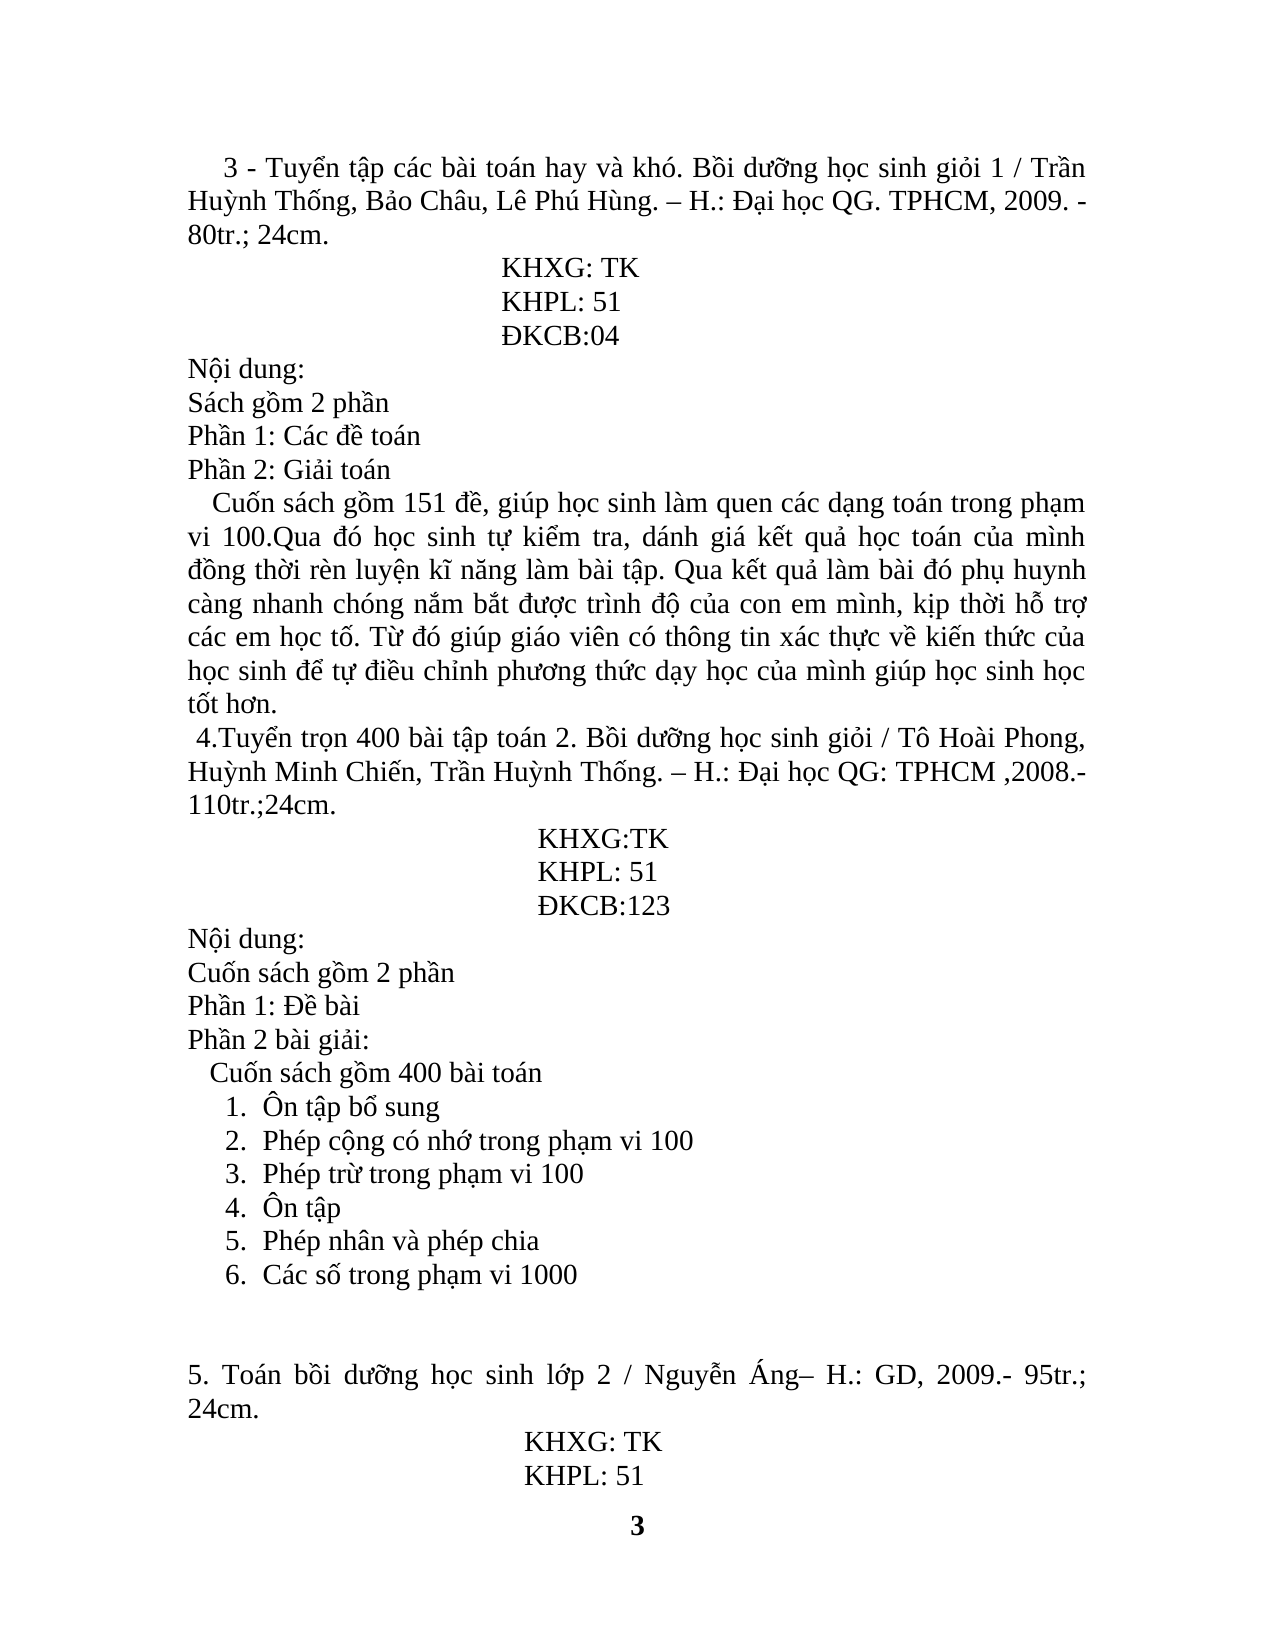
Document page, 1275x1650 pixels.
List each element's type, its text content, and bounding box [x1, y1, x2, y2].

text Phần 2 bài giải: [187, 1022, 1087, 1056]
text Nội dung: [187, 351, 1087, 385]
text ĐKCB:04 [187, 318, 1087, 351]
text KHPL: 51 [225, 1458, 1087, 1492]
text KHXG: TK [187, 251, 1087, 284]
list Phép trừ trong phạm vi 100 [225, 1156, 1087, 1190]
list Phép cộng có nhớ trong phạm vi 100 [225, 1123, 1087, 1156]
text Phần 2: Giải toán [187, 452, 1087, 485]
list Phép nhân và phép chia [225, 1223, 1087, 1257]
text KHXG:TK [187, 821, 1087, 854]
text 4.Tuyển trọn 400 bài tập toán 2. Bồi dưỡng học sinh giỏi / Tô Hoài Phong, Huỳnh Minh Chiến, Trần Huỳnh Thống. – H.: Đại học QG: TPHCM ,2008.-110tr.;24cm. [187, 720, 1087, 821]
text 3 - Tuyển tập các bài toán hay và khó. Bồi dưỡng học sinh giỏi 1 / Trần Huỳnh Thống, Bảo Châu, Lê Phú Hùng. – H.: Đại học QG. TPHCM, 2009. -80tr.; 24cm. [187, 150, 1087, 251]
text Phần 1: Các đề toán [187, 418, 1087, 452]
text Sách gồm 2 phần [187, 385, 1087, 418]
text 5. Toán bồi dưỡng học sinh lớp 2 / Nguyễn Áng– H.: GD, 2009.- 95tr.; 24cm. [187, 1357, 1087, 1424]
text Nội dung: [187, 921, 1087, 955]
text Cuốn sách gồm 151 đề, giúp học sinh làm quen các dạng toán trong phạm vi 100.Qua đó học sinh tự kiểm tra, dánh giá kết quả học toán của mình đồng thời rèn luyện kĩ năng làm bài tập. Qua kết quả làm bài đó phụ huynh càng nhanh chóng nắm bắt được trình độ của con em mình, kịp thời hỗ trợ các em học tố. Từ đó giúp giáo viên có thông tin xác thực về kiến thức của học sinh để tự điều chỉnh phương thức dạy học của mình giúp học sinh học tốt hơn. [187, 485, 1087, 720]
text KHPL: 51 [187, 854, 1087, 888]
list Các số trong phạm vi 1000 [225, 1257, 1087, 1290]
text KHXG: TK [225, 1424, 1087, 1458]
text ĐKCB:123 [187, 888, 1087, 921]
text KHPL: 51 [187, 284, 1087, 318]
list Ôn tập [225, 1190, 1087, 1223]
text Phần 1: Đề bài [187, 988, 1087, 1022]
text Cuốn sách gồm 400 bài toán [187, 1056, 1087, 1089]
list Ôn tập bổ sung [225, 1089, 1087, 1123]
text Cuốn sách gồm 2 phần [187, 955, 1087, 988]
